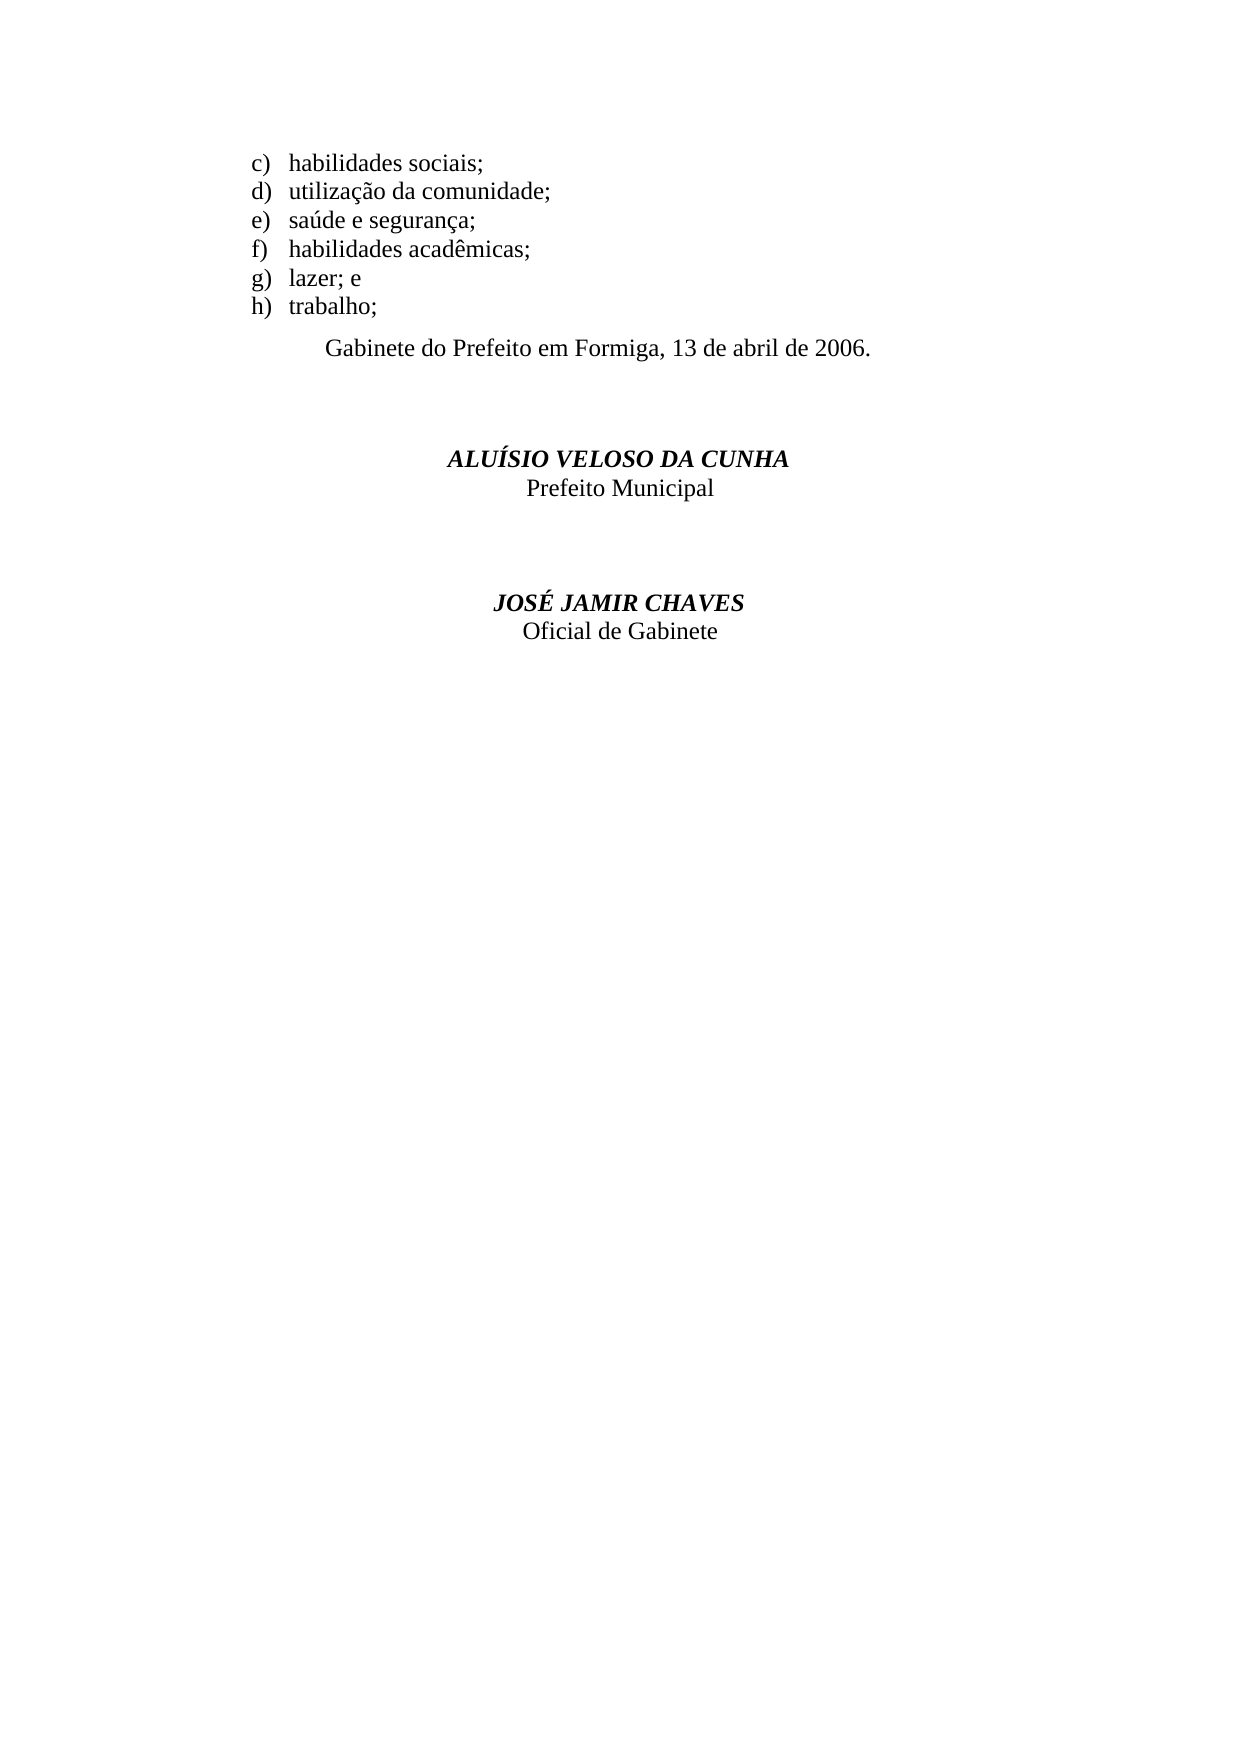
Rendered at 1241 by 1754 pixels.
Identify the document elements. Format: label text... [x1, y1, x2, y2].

text Oficial de Gabinete [177, 616, 1063, 645]
list utilização da comunidade; [251, 176, 1063, 205]
subtitle ALUÍSIO VELOSO DA CUNHA [177, 444, 1063, 473]
list saúde e segurança; [251, 205, 1063, 234]
subtitle JOSÉ JAMIR CHAVES [177, 588, 1063, 616]
text Gabinete do Prefeito em Formiga, 13 de abril de 2006. [177, 333, 1063, 361]
list habilidades acadêmicas; [251, 234, 1063, 263]
text Prefeito Municipal [177, 473, 1063, 501]
list trabalho; [251, 291, 1063, 320]
list habilidades sociais; [251, 148, 1063, 176]
list lazer; e [251, 263, 1063, 291]
